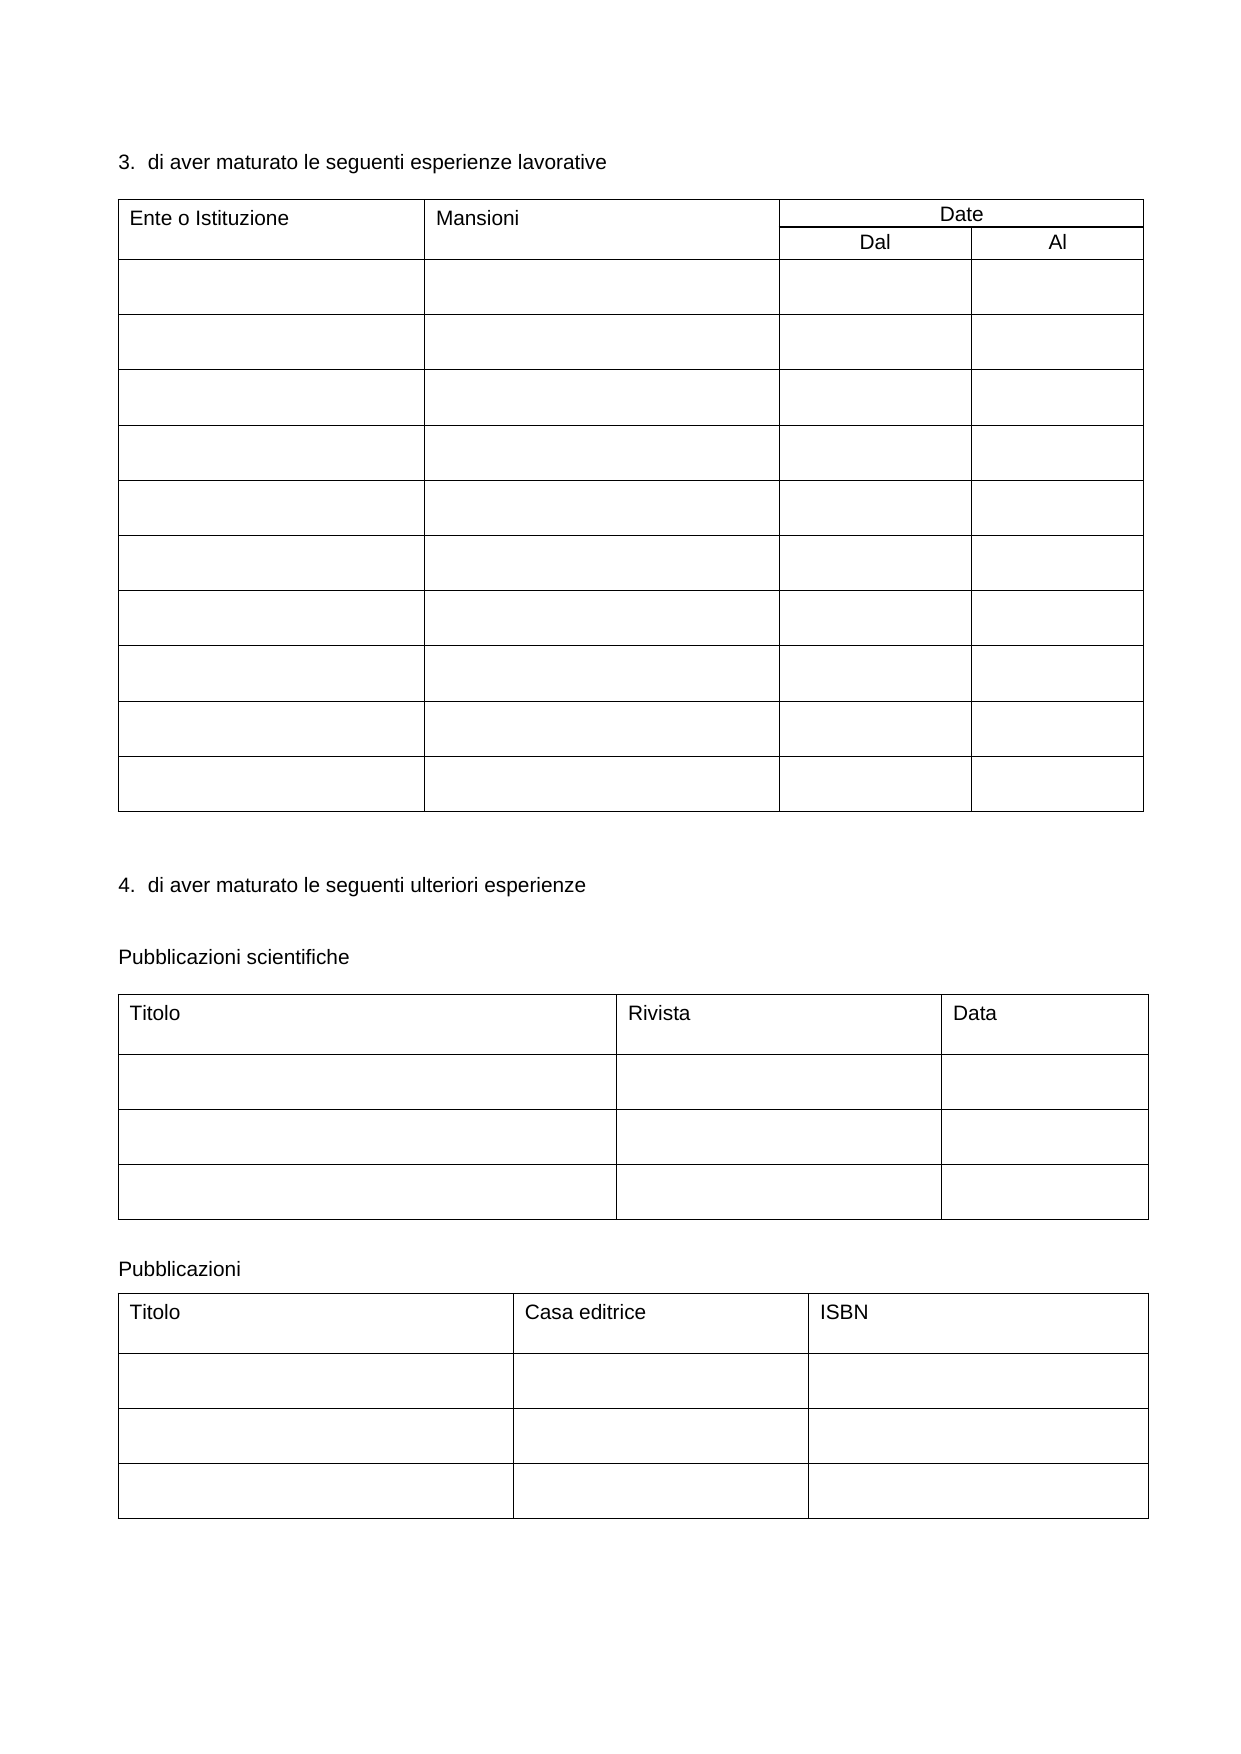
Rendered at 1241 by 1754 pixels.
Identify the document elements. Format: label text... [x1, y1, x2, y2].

table_cell [514, 1409, 808, 1463]
table_cell [780, 260, 971, 314]
table_cell [780, 370, 971, 424]
table_cell [942, 1165, 1148, 1219]
table_cell [972, 536, 1143, 590]
table_cell [780, 536, 971, 590]
table_cell [425, 260, 779, 314]
table_cell [119, 1165, 616, 1219]
table_cell [809, 1464, 1148, 1518]
table_cell [119, 370, 424, 424]
list di aver maturato le seguenti esperienze lavorative [118, 150, 1122, 174]
table_cell [617, 1055, 941, 1109]
table_cell [119, 315, 424, 369]
table_cell [972, 702, 1143, 756]
table_cell [119, 646, 424, 701]
table_cell [425, 426, 779, 480]
table_cell [425, 646, 779, 701]
table_header Date [780, 200, 1143, 226]
table_cell [972, 260, 1143, 314]
table_cell [942, 1055, 1148, 1109]
table_cell [119, 757, 424, 811]
table_header Ente o Istituzione [119, 200, 424, 259]
table_header Titolo [119, 995, 616, 1054]
table_cell [972, 315, 1143, 369]
table_cell [119, 1464, 513, 1518]
table_cell [514, 1354, 808, 1408]
table_cell [972, 646, 1143, 701]
table_header Data [942, 995, 1148, 1054]
table_cell Al [972, 228, 1143, 259]
table_cell Dal [780, 228, 971, 259]
table_cell [972, 370, 1143, 424]
table_cell [617, 1165, 941, 1219]
table_cell [119, 426, 424, 480]
table_cell [425, 315, 779, 369]
table_cell [425, 481, 779, 535]
table_cell [972, 426, 1143, 480]
table_cell [780, 757, 971, 811]
table_header Casa editrice [514, 1294, 808, 1353]
table_cell [425, 370, 779, 424]
table_header ISBN [809, 1294, 1148, 1353]
table_cell [942, 1110, 1148, 1164]
table_cell [119, 1110, 616, 1164]
table_cell [972, 481, 1143, 535]
table_cell [119, 481, 424, 535]
table_cell [809, 1409, 1148, 1463]
table_cell [119, 702, 424, 756]
table_cell [780, 426, 971, 480]
table_cell [119, 260, 424, 314]
table_cell [119, 536, 424, 590]
table_cell [119, 1409, 513, 1463]
table_cell [809, 1354, 1148, 1408]
table_cell [780, 646, 971, 701]
table_cell [514, 1464, 808, 1518]
list Pubblicazioni [118, 1257, 1122, 1281]
table_cell [780, 591, 971, 645]
table_cell [780, 315, 971, 369]
table_cell [119, 1354, 513, 1408]
table_cell [780, 702, 971, 756]
table_cell [780, 481, 971, 535]
table_cell [972, 591, 1143, 645]
table_cell [119, 591, 424, 645]
table_cell [425, 702, 779, 756]
table_header Titolo [119, 1294, 513, 1353]
table_header Mansioni [425, 200, 779, 259]
table_cell [425, 536, 779, 590]
table_cell [119, 1055, 616, 1109]
table_cell [617, 1110, 941, 1164]
table_cell [425, 757, 779, 811]
table_cell [972, 757, 1143, 811]
list Pubblicazioni scientifiche [118, 945, 1122, 969]
list di aver maturato le seguenti ulteriori esperienze [118, 873, 1122, 897]
table_cell [425, 591, 779, 645]
table_header Rivista [617, 995, 941, 1054]
